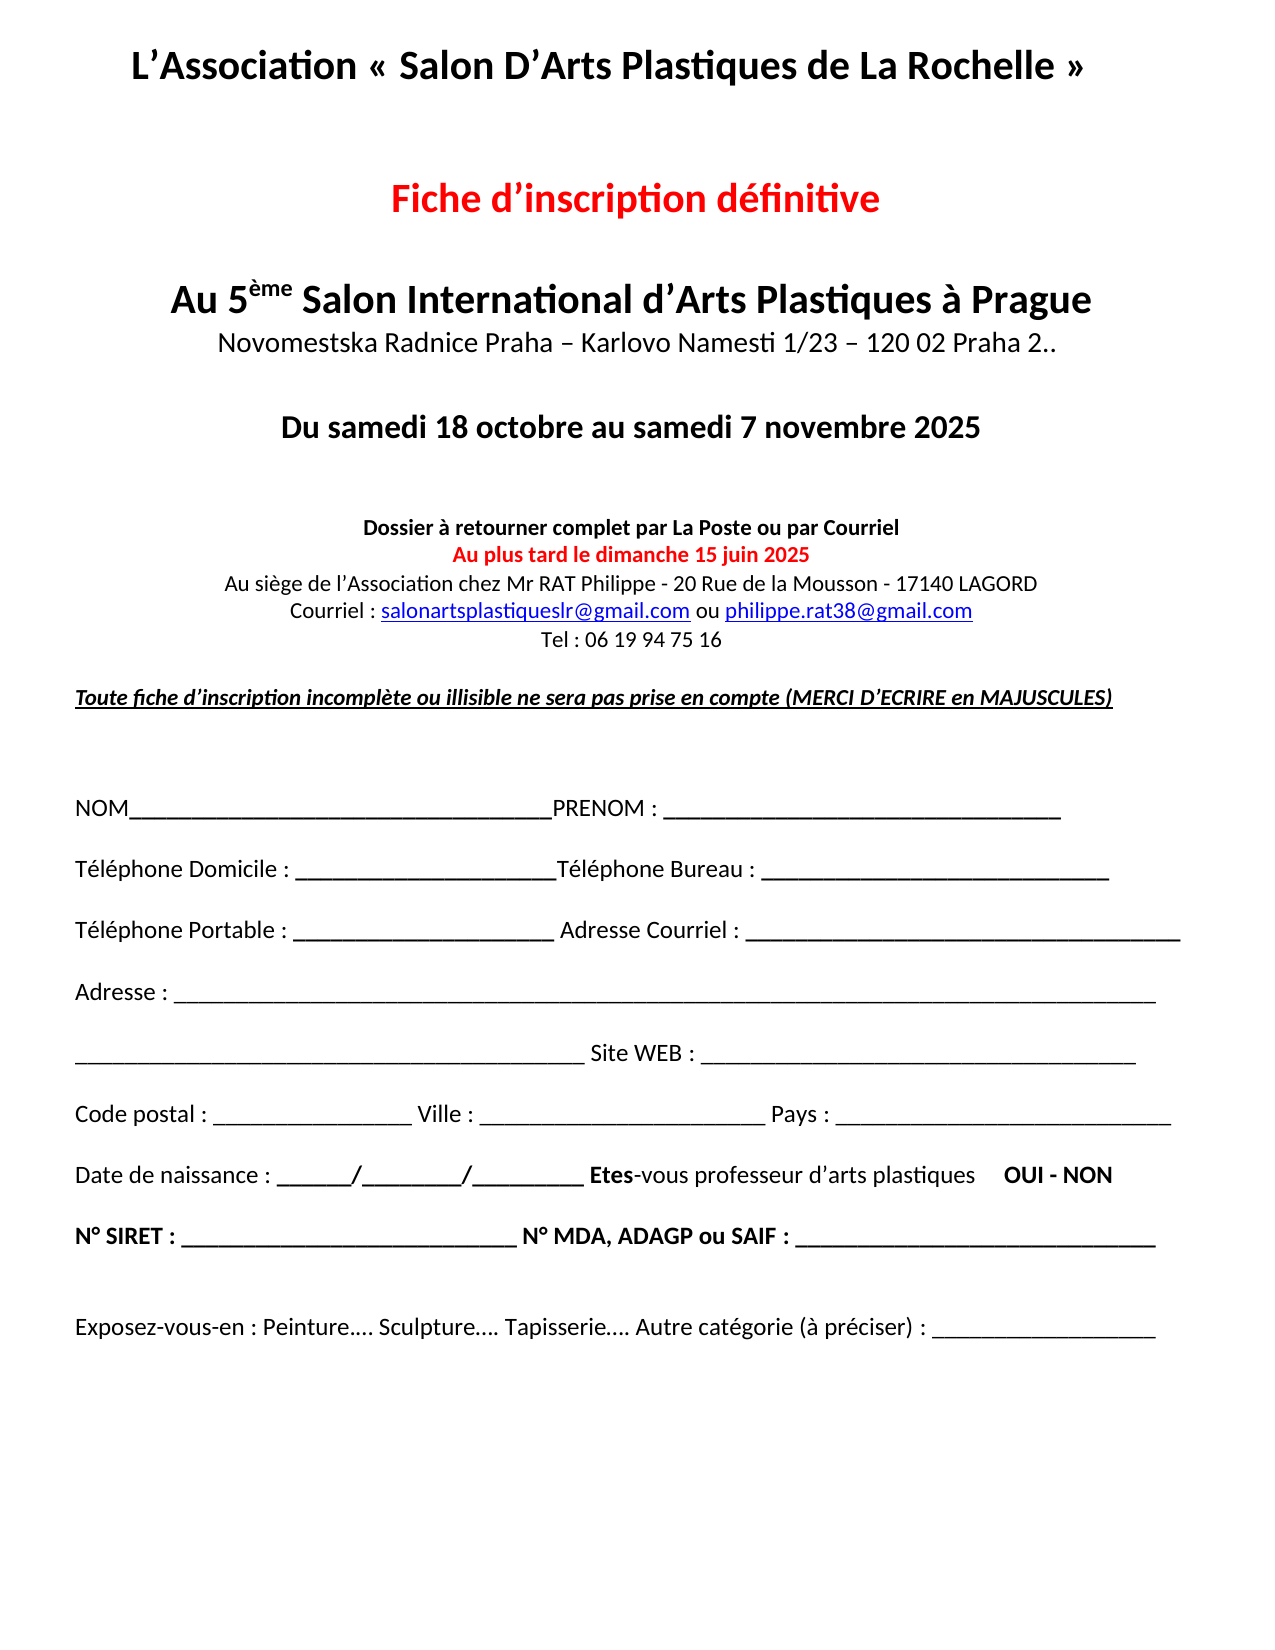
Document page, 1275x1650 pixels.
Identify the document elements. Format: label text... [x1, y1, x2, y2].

text Toute fiche d’inscription incomplète ou illisible ne sera pas prise en compte (MERCI D’ECRIRE en MAJUSCULES) [75, 683, 1188, 711]
text Au 5ème Salon International d’Arts Plastiques à Prague [75, 273, 1188, 324]
text Novomestska Radnice Praha – Karlovo Namesti 1/23 – 120 02 Praha 2.. [75, 324, 1200, 360]
text NOM__________________________________PRENOM : ________________________________ [75, 793, 1188, 823]
text Téléphone Portable : _____________________ Adresse Courriel : ___________________________________ [75, 915, 1188, 945]
text Au siège de l’Association chez Mr RAT Philippe - 20 Rue de la Mousson - 17140 LAGORD [75, 569, 1188, 597]
text Tel : 06 19 94 75 16 [75, 625, 1188, 653]
text Courriel : salonartsplastiqueslr@gmail.com ou philippe.rat38@gmail.com [75, 597, 1188, 625]
text Adresse : _______________________________________________________________________________ [75, 976, 1188, 1006]
text Fiche d’inscription définitive [75, 172, 1197, 222]
text L’Association « Salon D’Arts Plastiques de La Rochelle » [75, 39, 1143, 90]
text Date de naissance : ______/________/_________ Etes-vous professeur d’arts plastiques OUI - NON [75, 1159, 1188, 1189]
text Code postal : ________________ Ville : _______________________ Pays : ___________________________ [75, 1098, 1188, 1128]
text Du samedi 18 octobre au samedi 7 novembre 2025 [75, 406, 1188, 446]
text Au plus tard le dimanche 15 juin 2025 [75, 541, 1188, 569]
text N° SIRET : ___________________________ N° MDA, ADAGP ou SAIF : _____________________________ [75, 1220, 1188, 1250]
text Dossier à retourner complet par La Poste ou par Courriel [75, 513, 1188, 541]
text Téléphone Domicile : _____________________Téléphone Bureau : ____________________________ [75, 854, 1188, 884]
text Exposez-vous-en : Peinture.… Sculpture…. Tapisserie…. Autre catégorie (à préciser) : __________________ [75, 1311, 1188, 1342]
text _________________________________________ Site WEB : ___________________________________ [75, 1037, 1188, 1067]
